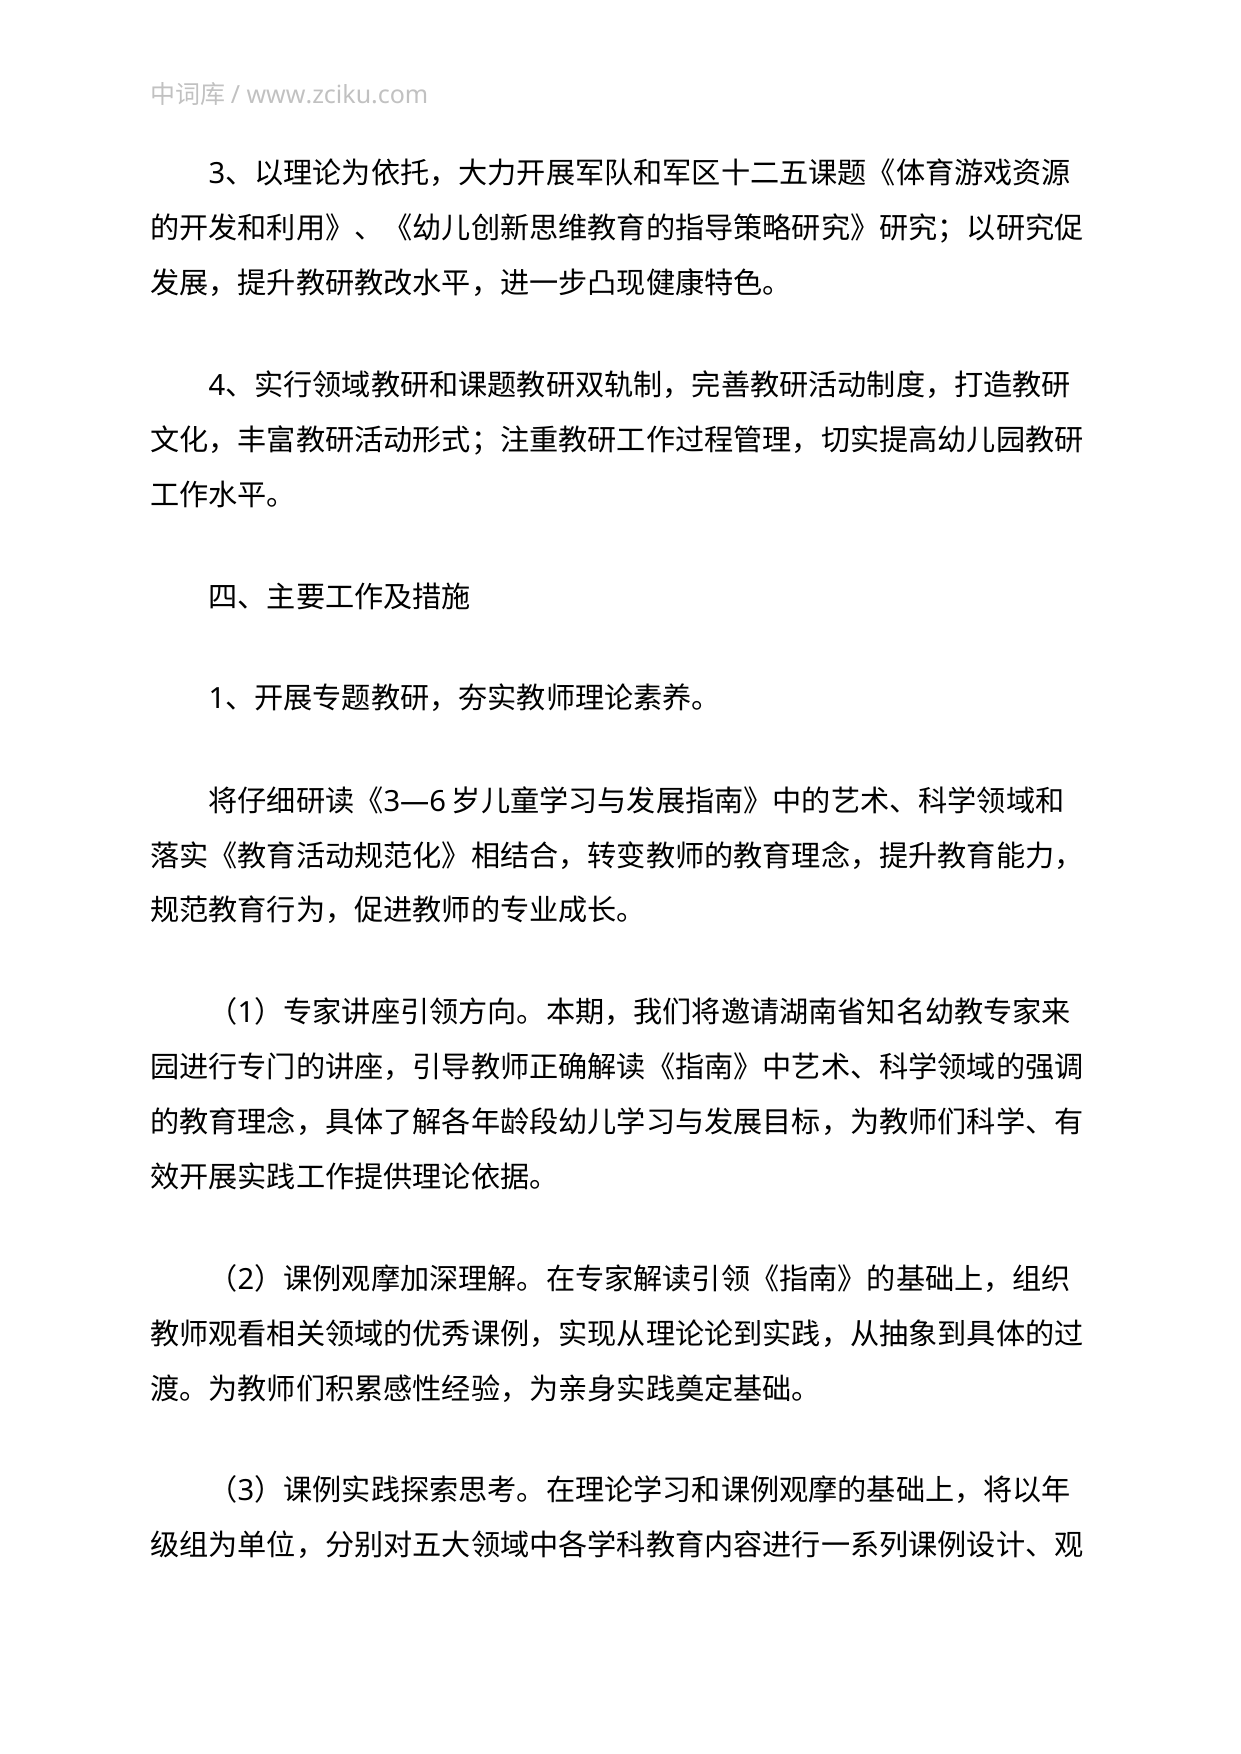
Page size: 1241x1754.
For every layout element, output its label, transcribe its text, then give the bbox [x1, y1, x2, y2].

text （1）专家讲座引领方向。本期，我们将邀请湖南省知名幼教专家来园进行专门的讲座，引导教师正确解读《指南》中艺术、科学领域的强调的教育理念，具体了解各年龄段幼儿学习与发展目标，为教师们科学、有效开展实践工作提供理论依据。 [150, 989, 1090, 1196]
text 四、主要工作及措施 [150, 573, 1090, 616]
text 3、以理论为依托，大力开展军队和军区十二五课题《体育游戏资源的开发和利用》、《幼儿创新思维教育的指导策略研究》研究；以研究促发展，提升教研教改水平，进一步凸现健康特色。 [150, 150, 1090, 302]
text （2）课例观摩加深理解。在专家解读引领《指南》的基础上，组织教师观看相关领域的优秀课例，实现从理论论到实践，从抽象到具体的过渡。为教师们积累感性经验，为亲身实践奠定基础。 [150, 1255, 1090, 1407]
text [150, 1467, 1090, 1564]
text 将仔细研读《3—6岁儿童学习与发展指南》中的艺术、科学领域和落实《教育活动规范化》相结合，转变教师的教育理念，提升教育能力，规范教育行为，促进教师的专业成长。 [150, 777, 1090, 929]
text 4、实行领域教研和课题教研双轨制，完善教研活动制度，打造教研文化，丰富教研活动形式；注重教研工作过程管理，切实提高幼儿园教研工作水平。 [150, 362, 1090, 514]
text 1、开展专题教研，夯实教师理论素养。 [150, 675, 1090, 717]
